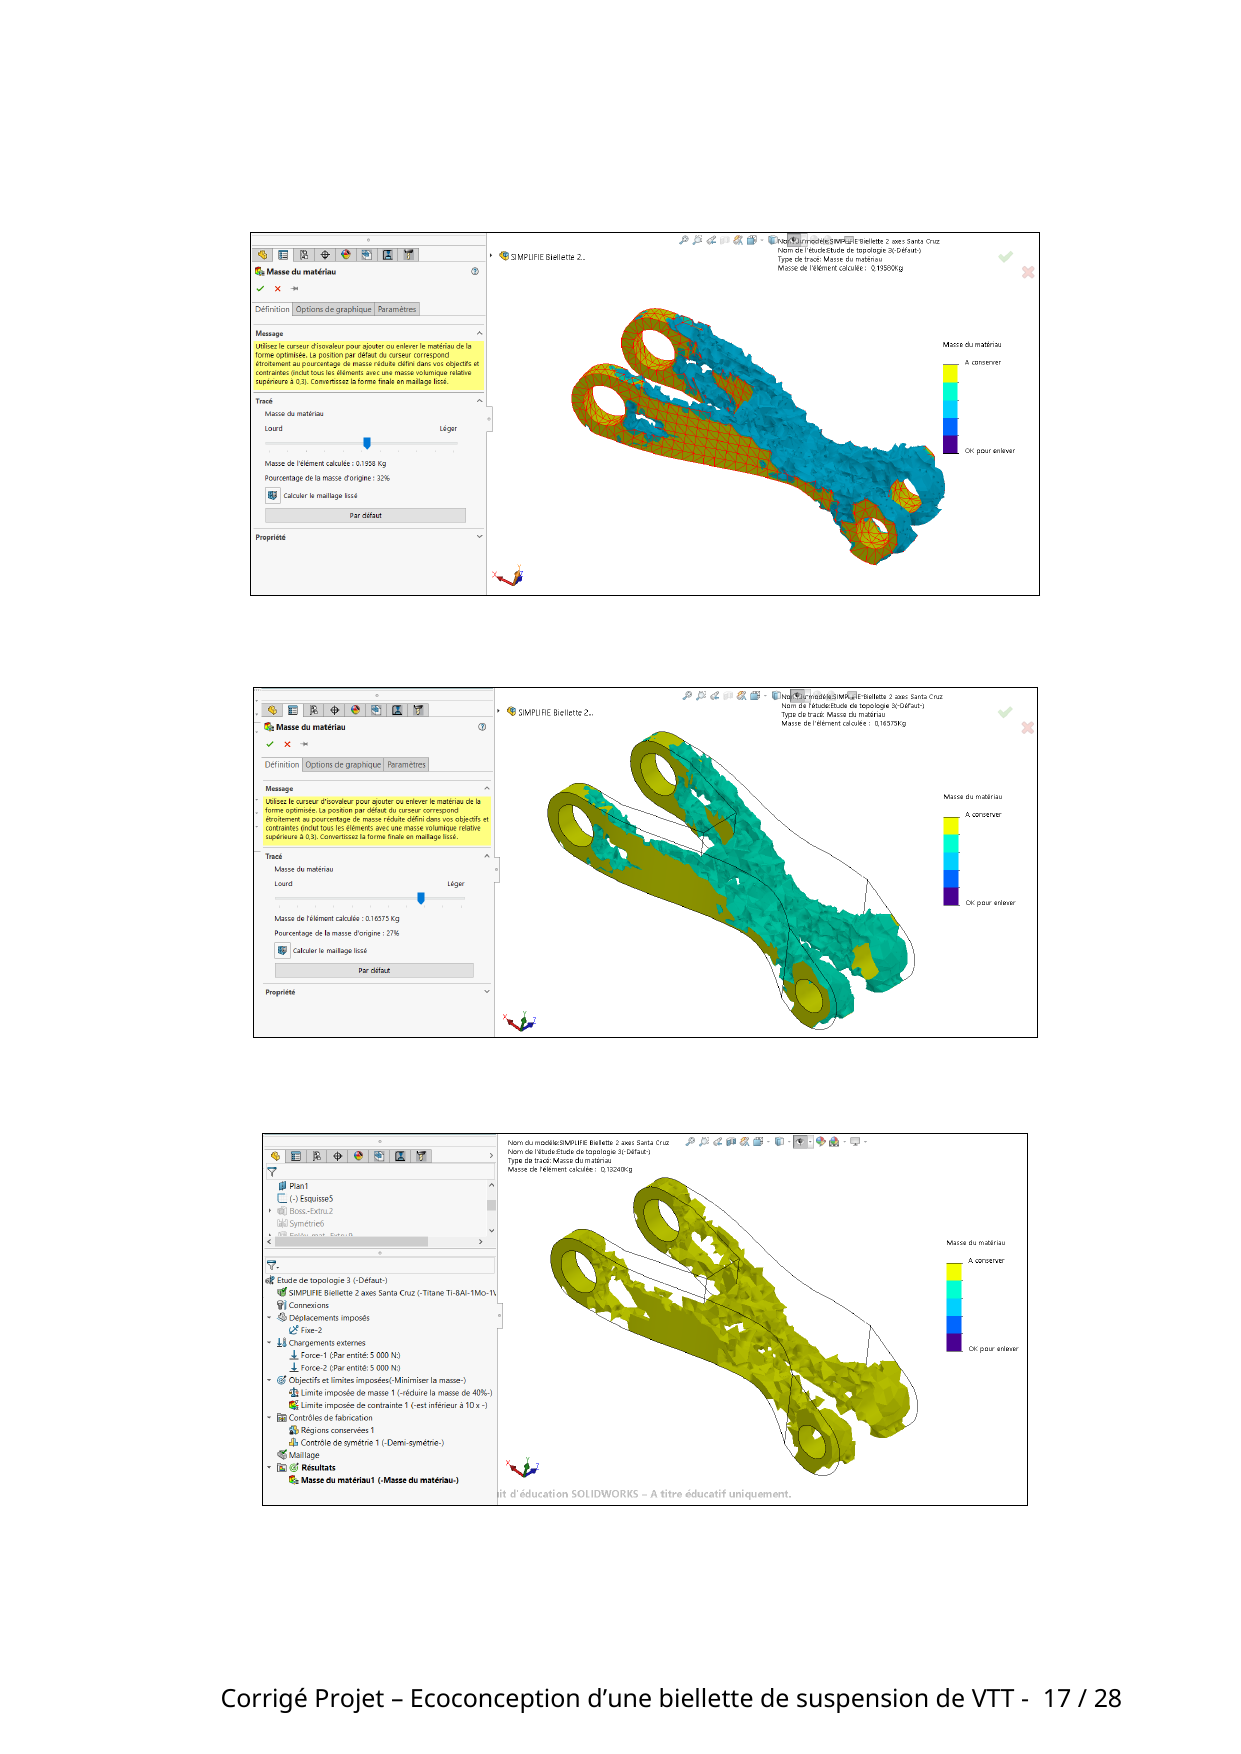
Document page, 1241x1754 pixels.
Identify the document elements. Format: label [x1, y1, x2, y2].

picture [254, 688, 1037, 1037]
picture [251, 233, 1039, 595]
picture [263, 1134, 1027, 1505]
